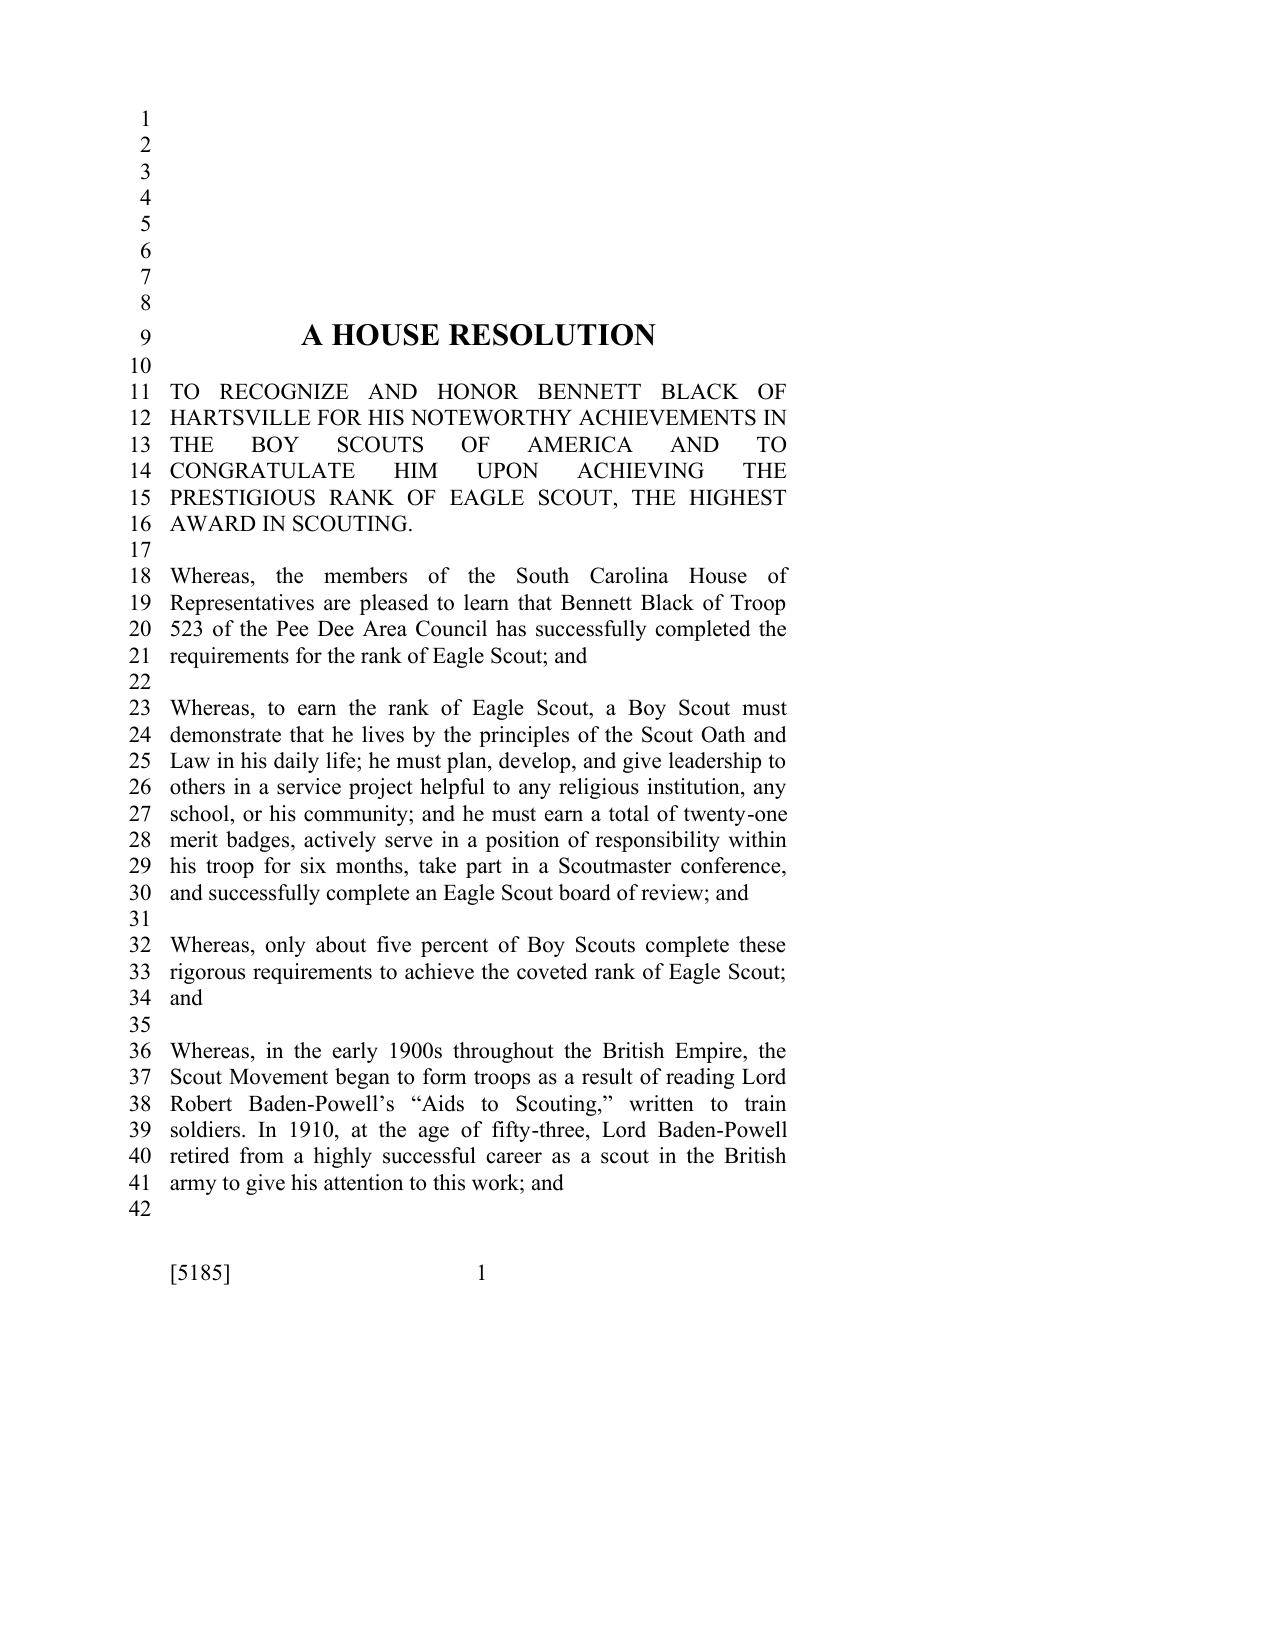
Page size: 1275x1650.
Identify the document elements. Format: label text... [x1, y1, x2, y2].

text A HOUSE RESOLUTION [169, 316, 787, 352]
text Whereas, the members of the South Carolina House of Representatives are pleased to learn that Bennett Black of Troop 523 of the Pee Dee Area Council has successfully completed the requirements for the rank of Eagle Scout; and [169, 563, 787, 668]
text Whereas, only about five percent of Boy Scouts complete these rigorous requirements to achieve the coveted rank of Eagle Scout; and [169, 932, 787, 1011]
text TO RECOGNIZE AND HONOR BENNETT BLACK OF HARTSVILLE FOR HIS NOTEWORTHY ACHIEVEMENTS IN THE BOY SCOUTS OF AMERICA AND TO CONGRATULATE HIM UPON ACHIEVING THE PRESTIGIOUS RANK OF EAGLE SCOUT, THE HIGHEST AWARD IN SCOUTING. [169, 378, 787, 536]
text Whereas, in the early 1900s throughout the British Empire, the Scout Movement began to form troops as a result of reading Lord Robert Baden-Powell’s “Aids to Scouting,” written to train soldiers. In 1910, at the age of fifty-three, Lord Baden-Powell retired from a highly successful career as a scout in the British army to give his attention to this work; and [169, 1037, 787, 1195]
text Whereas, to earn the rank of Eagle Scout, a Boy Scout must demonstrate that he lives by the principles of the Scout Oath and Law in his daily life; he must plan, develop, and give leadership to others in a service project helpful to any religious institution, any school, or his community; and he must earn a total of twenty-one merit badges, actively serve in a position of responsibility within his troop for six months, take part in a Scoutmaster conference, and successfully complete an Eagle Scout board of review; and [169, 694, 787, 905]
